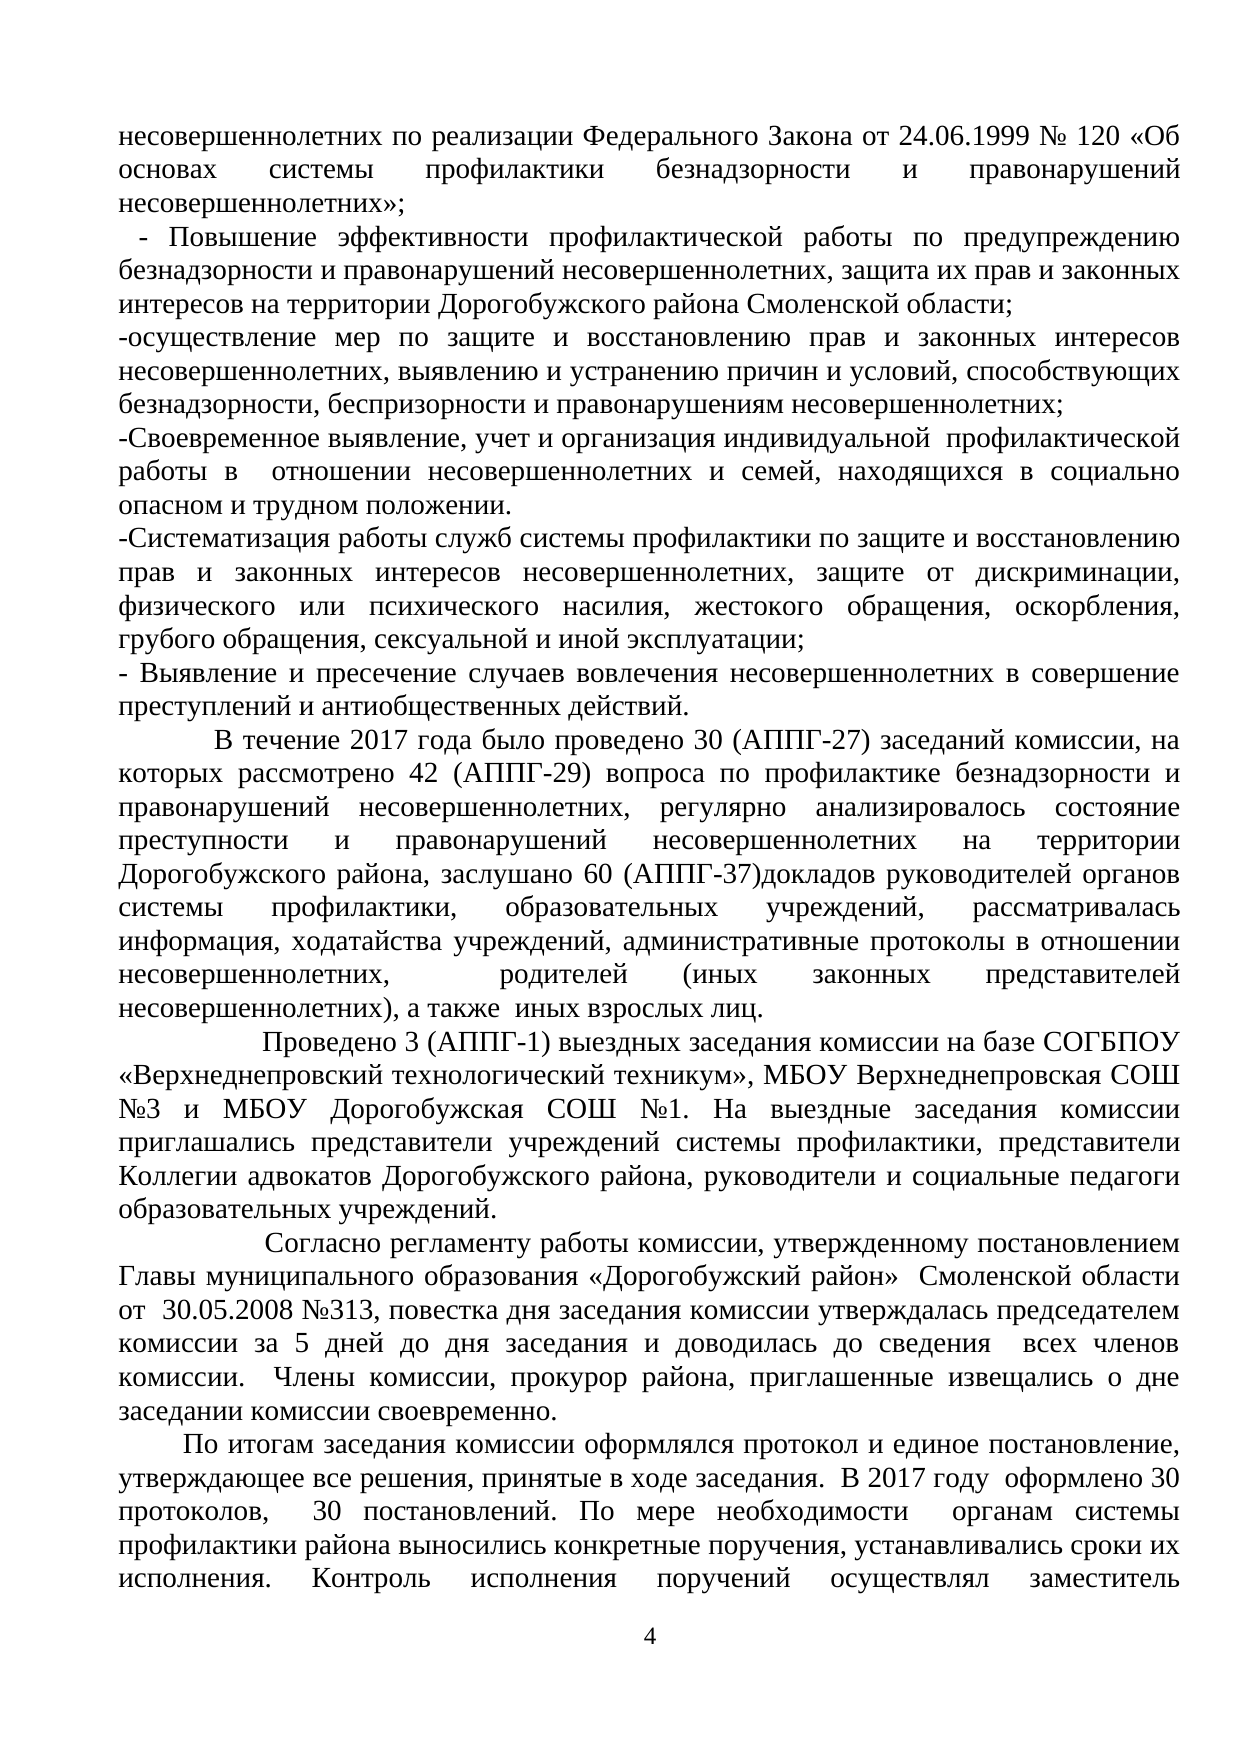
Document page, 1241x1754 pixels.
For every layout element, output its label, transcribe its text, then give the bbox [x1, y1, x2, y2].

text В течение 2017 года было проведено 30 (АППГ-27) заседаний комиссии, на которых рассмотрено 42 (АППГ-29) вопроса по профилактике безнадзорности и правонарушений несовершеннолетних, регулярно анализировалось состояние преступности и правонарушений несовершеннолетних на территории Дорогобужского района, заслушано 60 (АППГ-37)докладов руководителей органов системы профилактики, образовательных учреждений, рассматривалась информация, ходатайства учреждений, административные протоколы в отношении несовершеннолетних, родителей (иных законных представителей несовершеннолетних), а также иных взрослых лиц. [118, 722, 1181, 1024]
text Согласно регламенту работы комиссии, утвержденному постановлением Главы муниципального образования «Дорогобужский район» Смоленской области от 30.05.2008 №313, повестка дня заседания комиссии утверждалась председателем комиссии за 5 дней до дня заседания и доводилась до сведения всех членов комиссии. Члены комиссии, прокурор района, приглашенные извещались о дне заседании комиссии своевременно. [118, 1225, 1181, 1426]
text Проведено 3 (АППГ-1) выездных заседания комиссии на базе СОГБПОУ «Верхнеднепровский технологический техникум», МБОУ Верхнеднепровская СОШ №3 и МБОУ Дорогобужская СОШ №1. На выездные заседания комиссии приглашались представители учреждений системы профилактики, представители Коллегии адвокатов Дорогобужского района, руководители и социальные педагоги образовательных учреждений. [118, 1024, 1181, 1225]
text - Повышение эффективности профилактической работы по предупреждению безнадзорности и правонарушений несовершеннолетних, защита их прав и законных интересов на территории Дорогобужского района Смоленской области; [118, 219, 1181, 319]
text - Выявление и пресечение случаев вовлечения несовершеннолетних в совершение преступлений и антиобщественных действий. [118, 655, 1181, 722]
text -Своевременное выявление, учет и организация индивидуальной профилактической работы в отношении несовершеннолетних и семей, находящихся в социально опасном и трудном положении. [118, 420, 1181, 521]
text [118, 1426, 1181, 1594]
text -осуществление мер по защите и восстановлению прав и законных интересов несовершеннолетних, выявлению и устранению причин и условий, способствующих безнадзорности, беспризорности и правонарушениям несовершеннолетних; [118, 319, 1181, 420]
text -Систематизация работы служб системы профилактики по защите и восстановлению прав и законных интересов несовершеннолетних, защите от дискриминации, физического или психического насилия, жестокого обращения, оскорбления, грубого обращения, сексуальной и иной эксплуатации; [118, 521, 1181, 655]
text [118, 118, 1181, 219]
